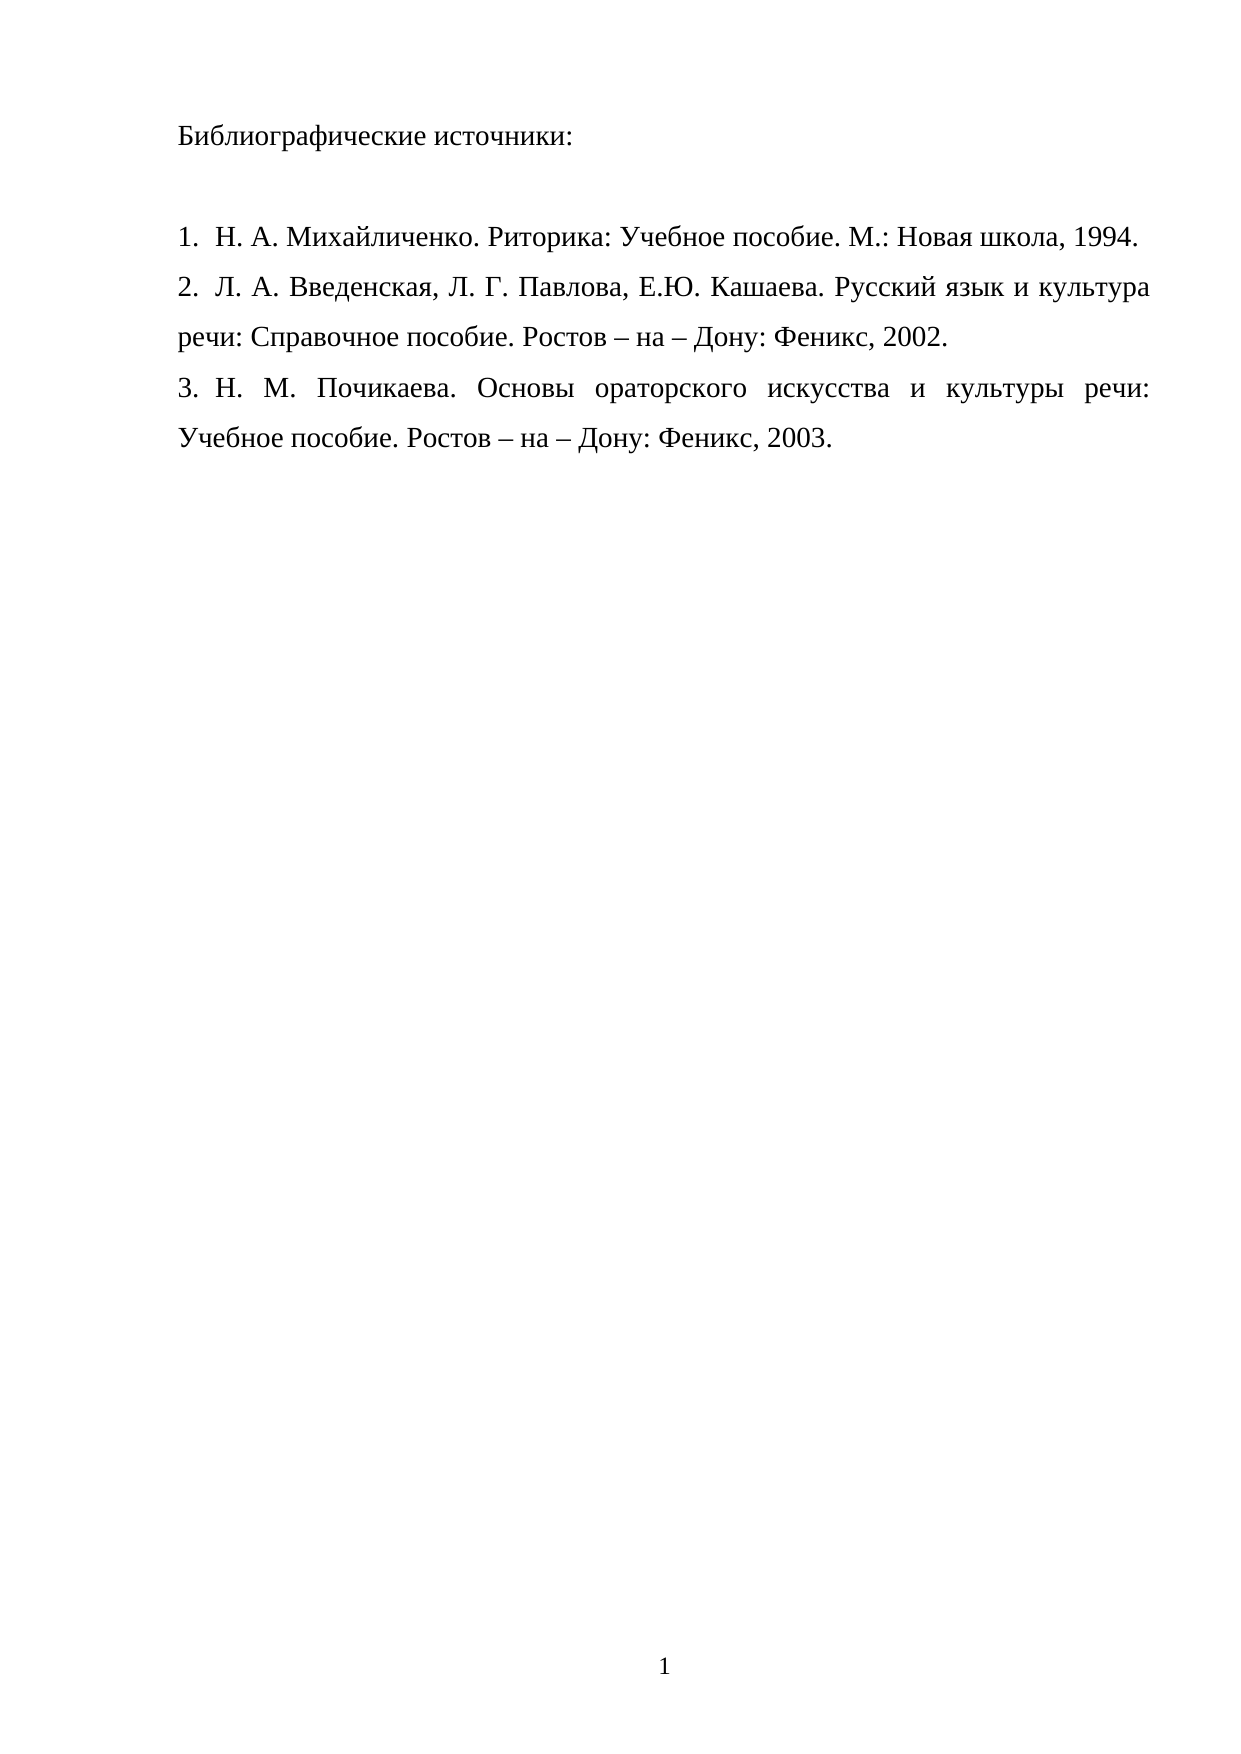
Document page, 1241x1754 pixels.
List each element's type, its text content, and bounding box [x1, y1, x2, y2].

text Библиографические источники: [177, 118, 1152, 152]
list Н. А. Михайличенко. Риторика: Учебное пособие. М.: Новая школа, 1994. [177, 219, 1152, 252]
list Л. А. Введенская, Л. Г. Павлова, Е.Ю. Кашаева. Русский язык и культура речи: Справочное пособие. Ростов – на – Дону: Феникс, 2002. [177, 269, 1152, 353]
list Н. М. Почикаева. Основы ораторского искусства и культуры речи: Учебное пособие. Ростов – на – Дону: Феникс, 2003. [177, 370, 1152, 453]
